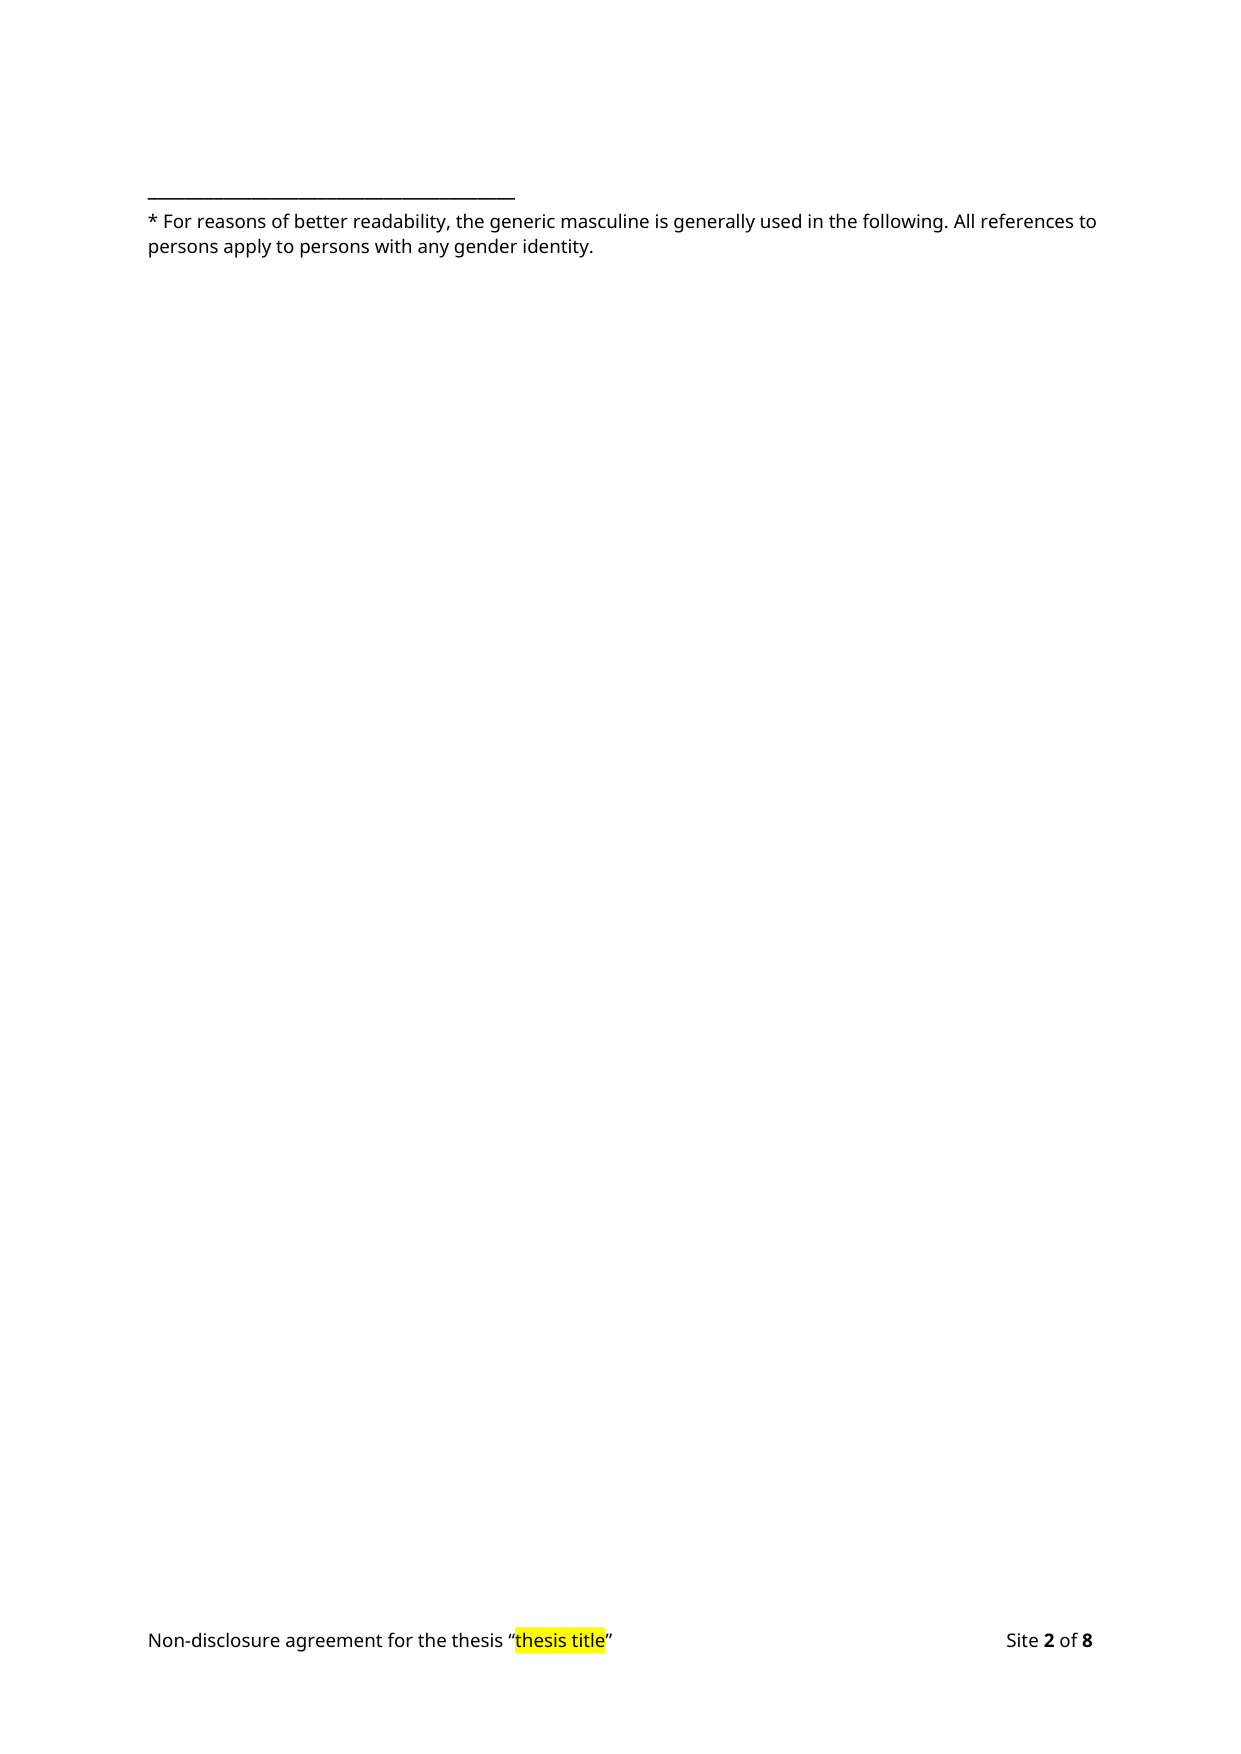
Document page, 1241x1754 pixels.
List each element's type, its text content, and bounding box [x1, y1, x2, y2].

text _______________________________________ [148, 172, 1122, 203]
text * For reasons of better readability, the generic masculine is generally used in the following. All references to persons apply to persons with any gender identity. [148, 208, 1122, 259]
